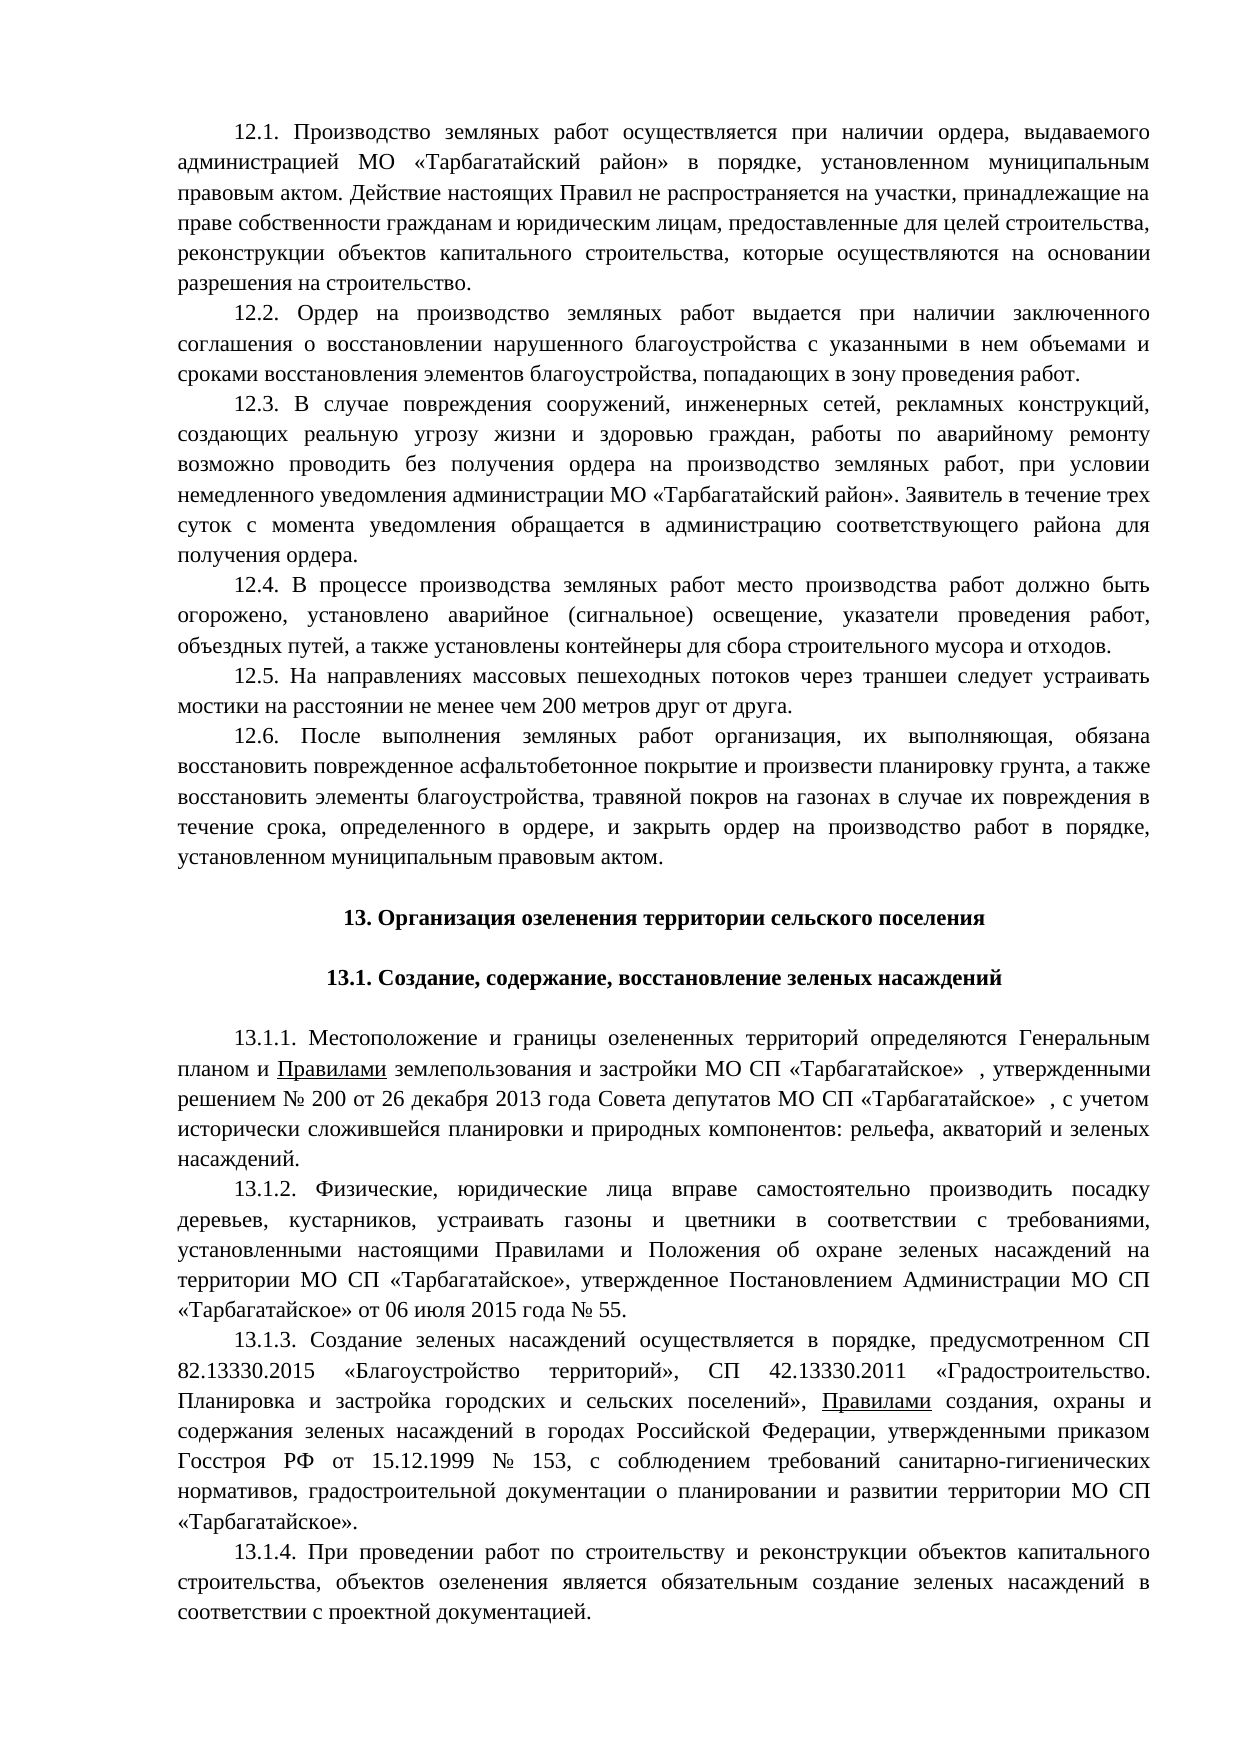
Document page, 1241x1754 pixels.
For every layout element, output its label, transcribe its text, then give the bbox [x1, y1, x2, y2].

text 13.1. Создание, содержание, восстановление зеленых насаждений [177, 964, 1152, 990]
text 13.1.4. При проведении работ по строительству и реконструкции объектов капитального строительства, объектов озеленения является обязательным создание зеленых насаждений в соответствии с проектной документацией. [177, 1538, 1152, 1625]
text 12.4. В процессе производства земляных работ место производства работ должно быть огорожено, установлено аварийное (сигнальное) освещение, указатели проведения работ, объездных путей, а также установлены контейнеры для сбора строительного мусора и отходов. [177, 571, 1152, 658]
text 13. Организация озеленения территории сельского поселения [177, 903, 1152, 930]
text 12.2. Ордер на производство земляных работ выдается при наличии заключенного соглашения о восстановлении нарушенного благоустройства с указанными в нем объемами и сроками восстановления элементов благоустройства, попадающих в зону проведения работ. [177, 299, 1152, 386]
text 12.5. На направлениях массовых пешеходных потоков через траншеи следует устраивать мостики на расстоянии не менее чем друг от друга. [177, 662, 1152, 718]
text 12.6. После выполнения земляных работ организация, их выполняющая, обязана восстановить поврежденное асфальтобетонное покрытие и произвести планировку грунта, а также восстановить элементы благоустройства, травяной покров на газонах в случае их повреждения в течение срока, определенного в ордере, и закрыть ордер на производство работ в порядке, установленном муниципальным правовым актом. [177, 722, 1152, 869]
text 12.3. В случае повреждения сооружений, инженерных сетей, рекламных конструкций, создающих реальную угрозу жизни и здоровью граждан, работы по аварийному ремонту возможно проводить без получения ордера на производство земляных работ, при условии немедленного уведомления администрации МО «Тарбагатайский район». Заявитель в течение трех суток с момента уведомления обращается в администрацию соответствующего района для получения ордера. [177, 390, 1152, 567]
text 13.1.3. Создание зеленых насаждений осуществляется в порядке, предусмотренном СП 82.13330.2015 «Благоустройство территорий», СП 42.13330.2011 «Градостроительство. Планировка и застройка городских и сельских поселений», Правилами создания, охраны и содержания зеленых насаждений в городах Российской Федерации, утвержденными приказом Госстроя РФ от 15.12.1999 № 153, с соблюдением требований санитарно-гигиенических нормативов, градостроительной документации о планировании и развитии территории МО СП «Тарбагатайское». [177, 1326, 1152, 1534]
text 13.1.2. Физические, юридические лица вправе самостоятельно производить посадку деревьев, кустарников, устраивать газоны и цветники в соответствии с требованиями, установленными настоящими Правилами и Положения об охране зеленых насаждений на территории МО СП «Тарбагатайское», утвержденное Постановлением Администрации МО СП «Тарбагатайское» от 06 июля 2015 года № 55. [177, 1175, 1152, 1323]
text 13.1.1. Местоположение и границы озелененных территорий определяются Генеральным планом и Правилами землепользования и застройки МО СП «Тарбагатайское» , утвержденными решением № 200 от 26 декабря 2013 года Совета депутатов МО СП «Тарбагатайское» , с учетом исторически сложившейся планировки и природных компонентов: рельефа, акваторий и зеленых насаждений. [177, 1024, 1152, 1172]
text 12.1. Производство земляных работ осуществляется при наличии ордера, выдаваемого администрацией МО «Тарбагатайский район» в порядке, установленном муниципальным правовым актом. Действие настоящих Правил не распространяется на участки, принадлежащие на праве собственности гражданам и юридическим лицам, предоставленные для целей строительства, реконструкции объектов капитального строительства, которые осуществляются на основании разрешения на строительство. [177, 118, 1152, 296]
